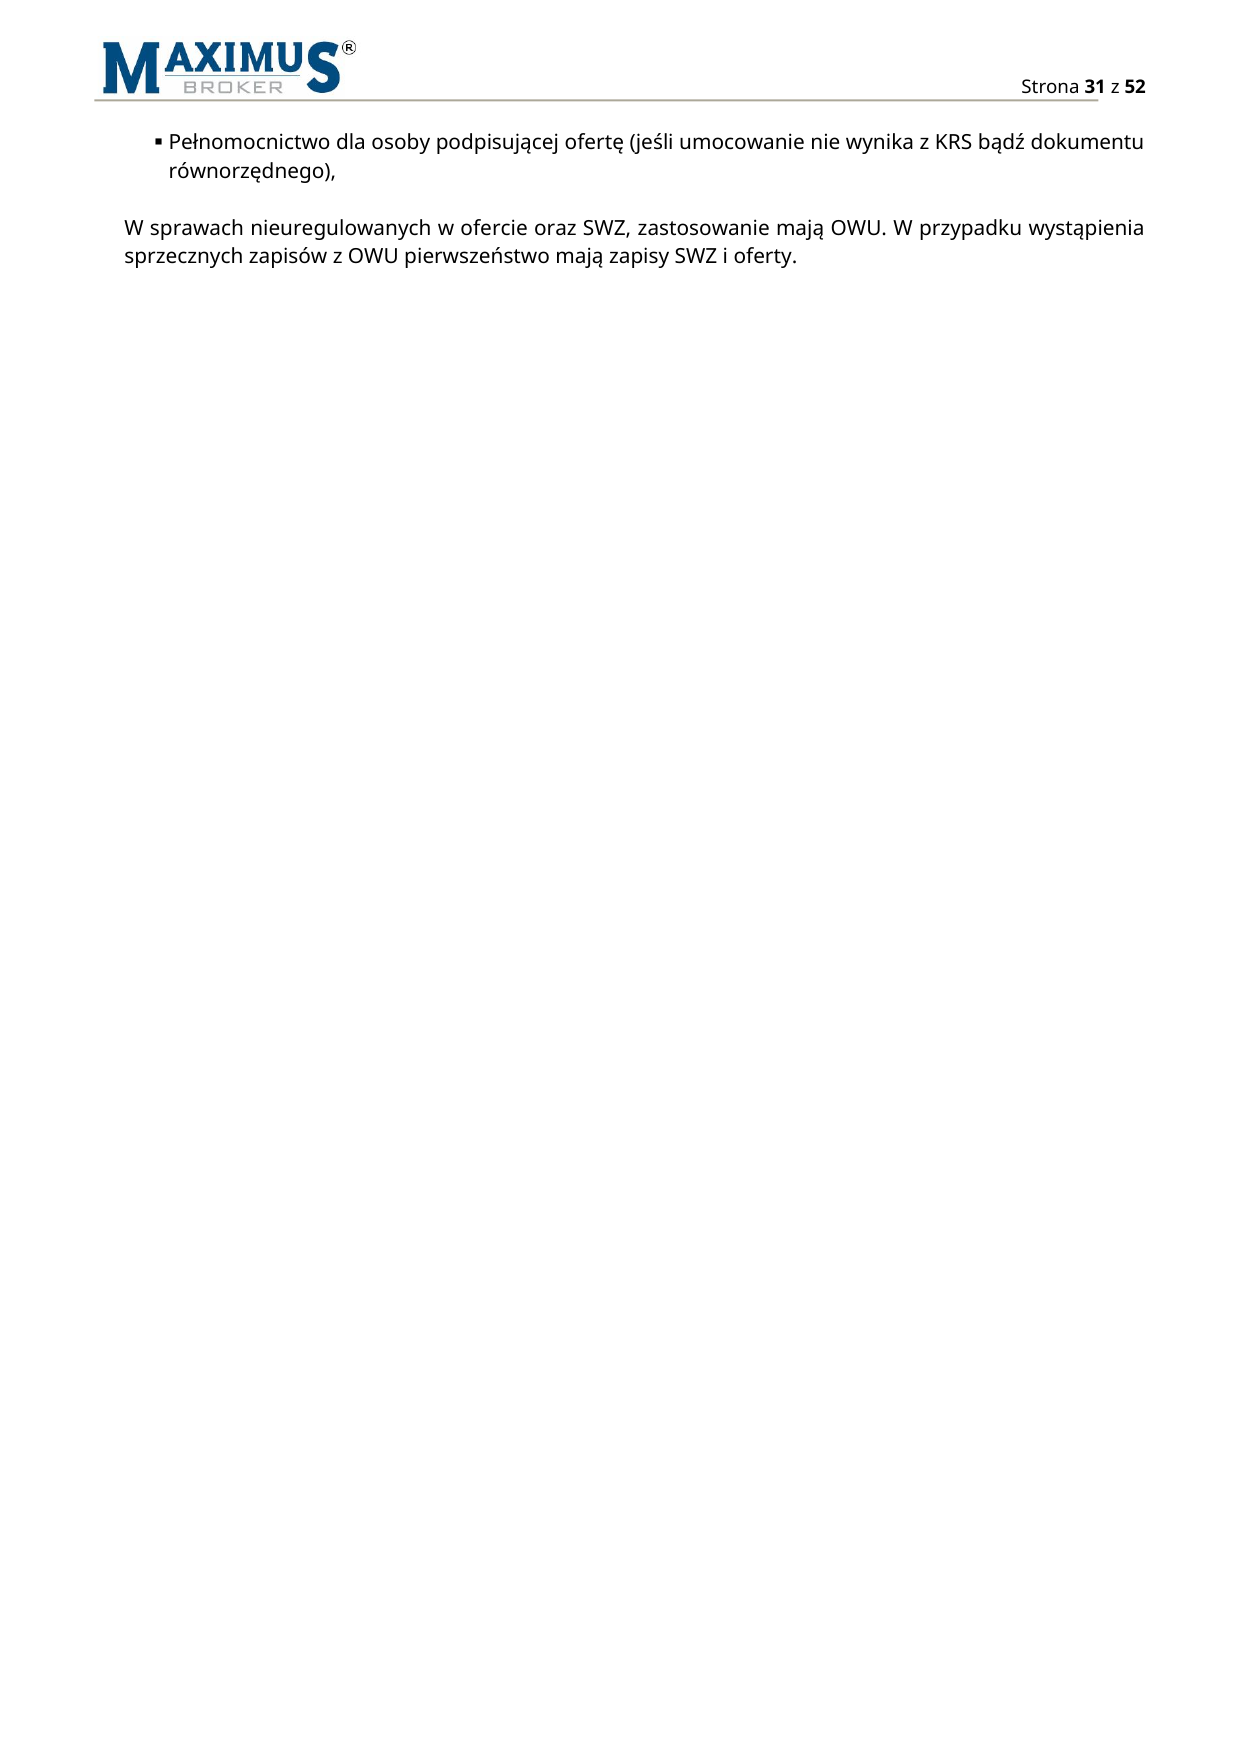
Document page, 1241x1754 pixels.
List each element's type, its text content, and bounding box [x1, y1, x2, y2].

list Pełnomocnictwo dla osoby podpisującej ofertę (jeśli umocowanie nie wynika z KRS bądź dokumentu równorzędnego), [153, 127, 1146, 184]
picture [97, 36, 362, 98]
text W sprawach nieuregulowanych w ofercie oraz SWZ, zastosowanie mają OWU. W przypadku wystąpienia sprzecznych zapisów z OWU pierwszeństwo mają zapisy SWZ i oferty. [124, 213, 1146, 269]
